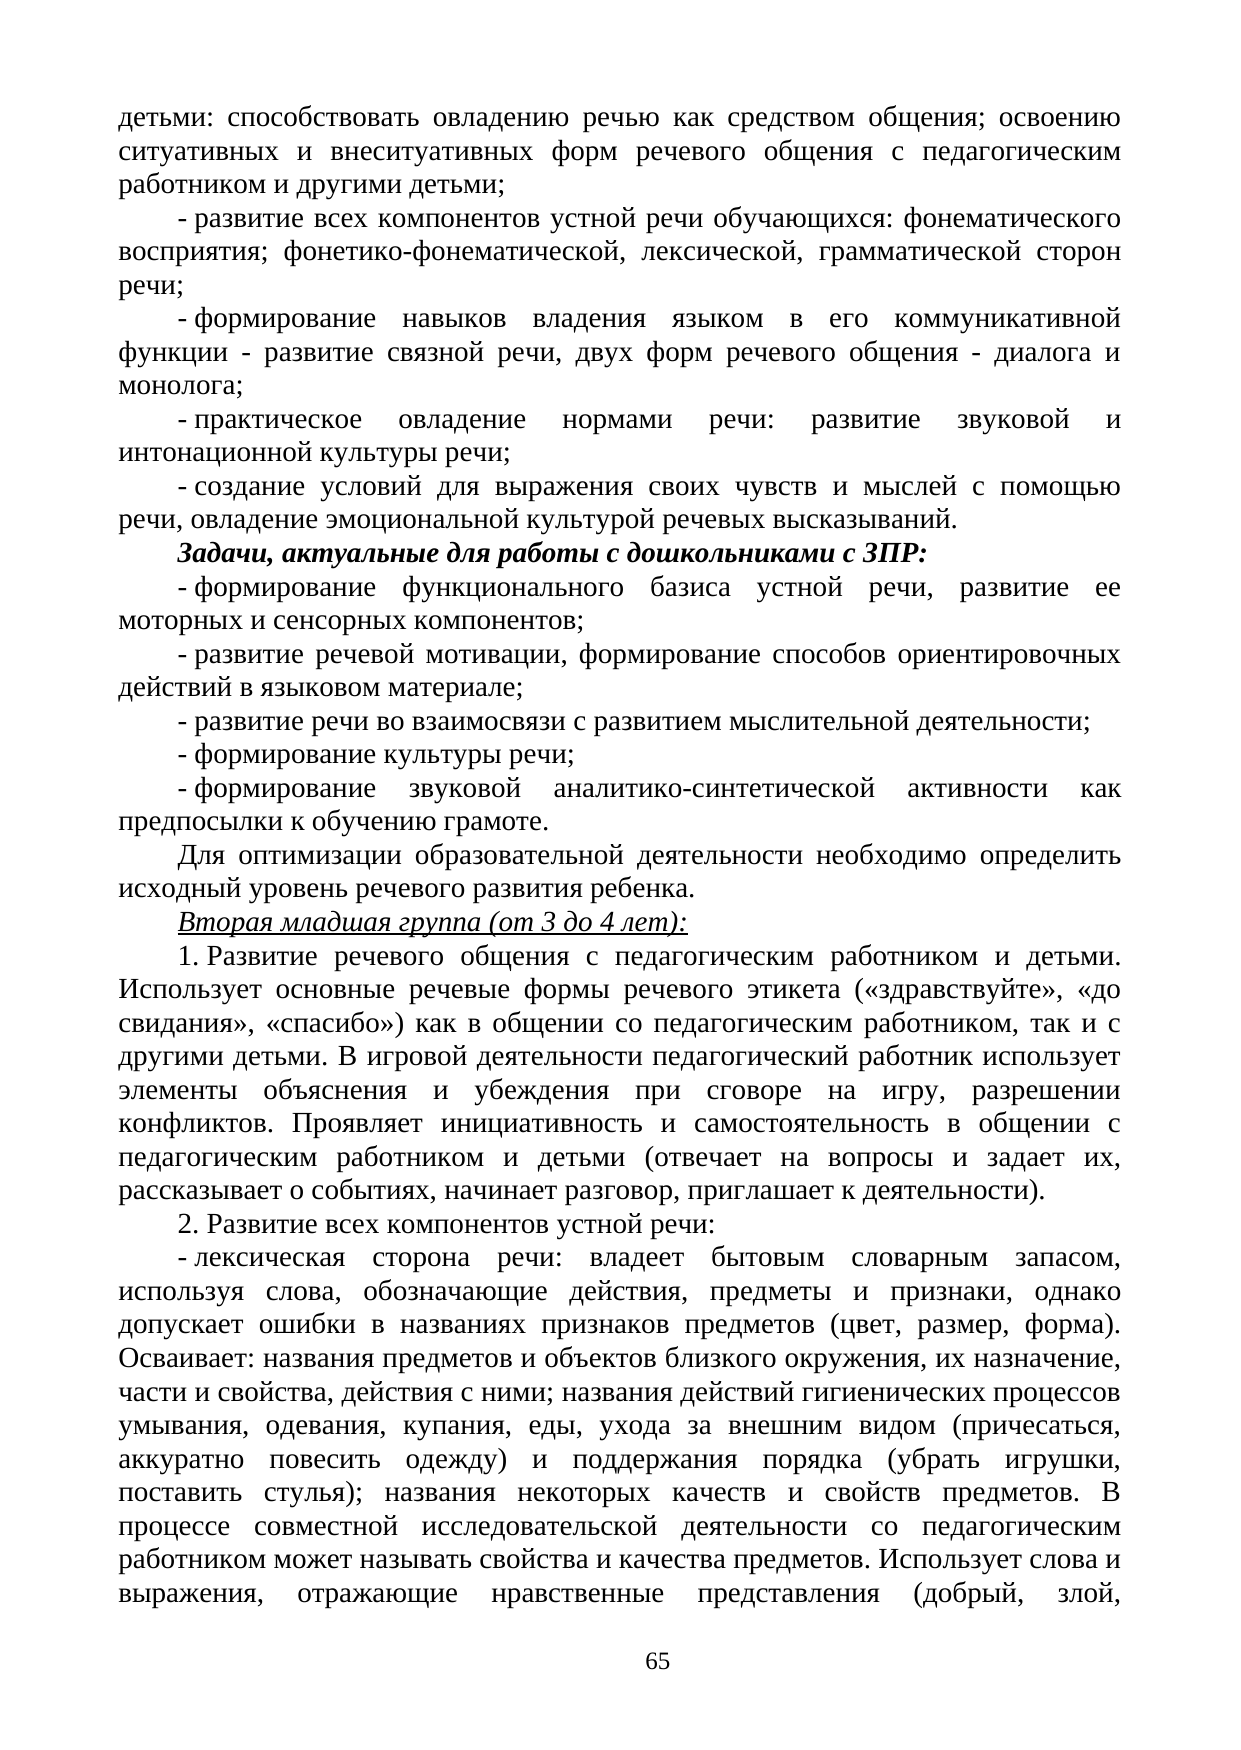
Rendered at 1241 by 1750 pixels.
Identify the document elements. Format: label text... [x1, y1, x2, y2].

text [118, 99, 1122, 200]
text - формирование навыков владения языком в его коммуникативной функции - развитие связной речи, двух форм речевого общения - диалога и монолога; [118, 300, 1122, 401]
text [118, 1239, 1122, 1608]
text 2. Развитие всех компонентов устной речи: [118, 1206, 1122, 1239]
text - развитие речевой мотивации, формирование способов ориентировочных действий в языковом материале; [118, 636, 1122, 703]
text - формирование культуры речи; [118, 736, 1122, 770]
text Вторая младшая группа (от 3 до 4 лет): [118, 904, 1122, 938]
text Для оптимизации образовательной деятельности необходимо определить исходный уровень речевого развития ребенка. [118, 837, 1122, 904]
text - развитие всех компонентов устной речи обучающихся: фонематического восприятия; фонетико-фонематической, лексической, грамматической сторон речи; [118, 200, 1122, 300]
text - практическое овладение нормами речи: развитие звуковой и интонационной культуры речи; [118, 401, 1122, 468]
text 1. Развитие речевого общения с педагогическим работником и детьми. Использует основные речевые формы речевого этикета («здравствуйте», «до свидания», «спасибо») как в общении со педагогическим работником, так и с другими детьми. В игровой деятельности педагогический работник использует элементы объяснения и убеждения при сговоре на игру, разрешении конфликтов. Проявляет инициативность и самостоятельность в общении с педагогическим работником и детьми (отвечает на вопросы и задает их, рассказывает о событиях, начинает разговор, приглашает к деятельности). [118, 938, 1122, 1206]
text - развитие речи во взаимосвязи с развитием мыслительной деятельности; [118, 703, 1122, 736]
text - формирование звуковой аналитико-синтетической активности как предпосылки к обучению грамоте. [118, 770, 1122, 837]
text - создание условий для выражения своих чувств и мыслей с помощью речи, овладение эмоциональной культурой речевых высказываний. [118, 468, 1122, 535]
text Задачи, актуальные для работы с дошкольниками с ЗПР: [118, 535, 1122, 569]
text - формирование функционального базиса устной речи, развитие ее моторных и сенсорных компонентов; [118, 569, 1122, 636]
